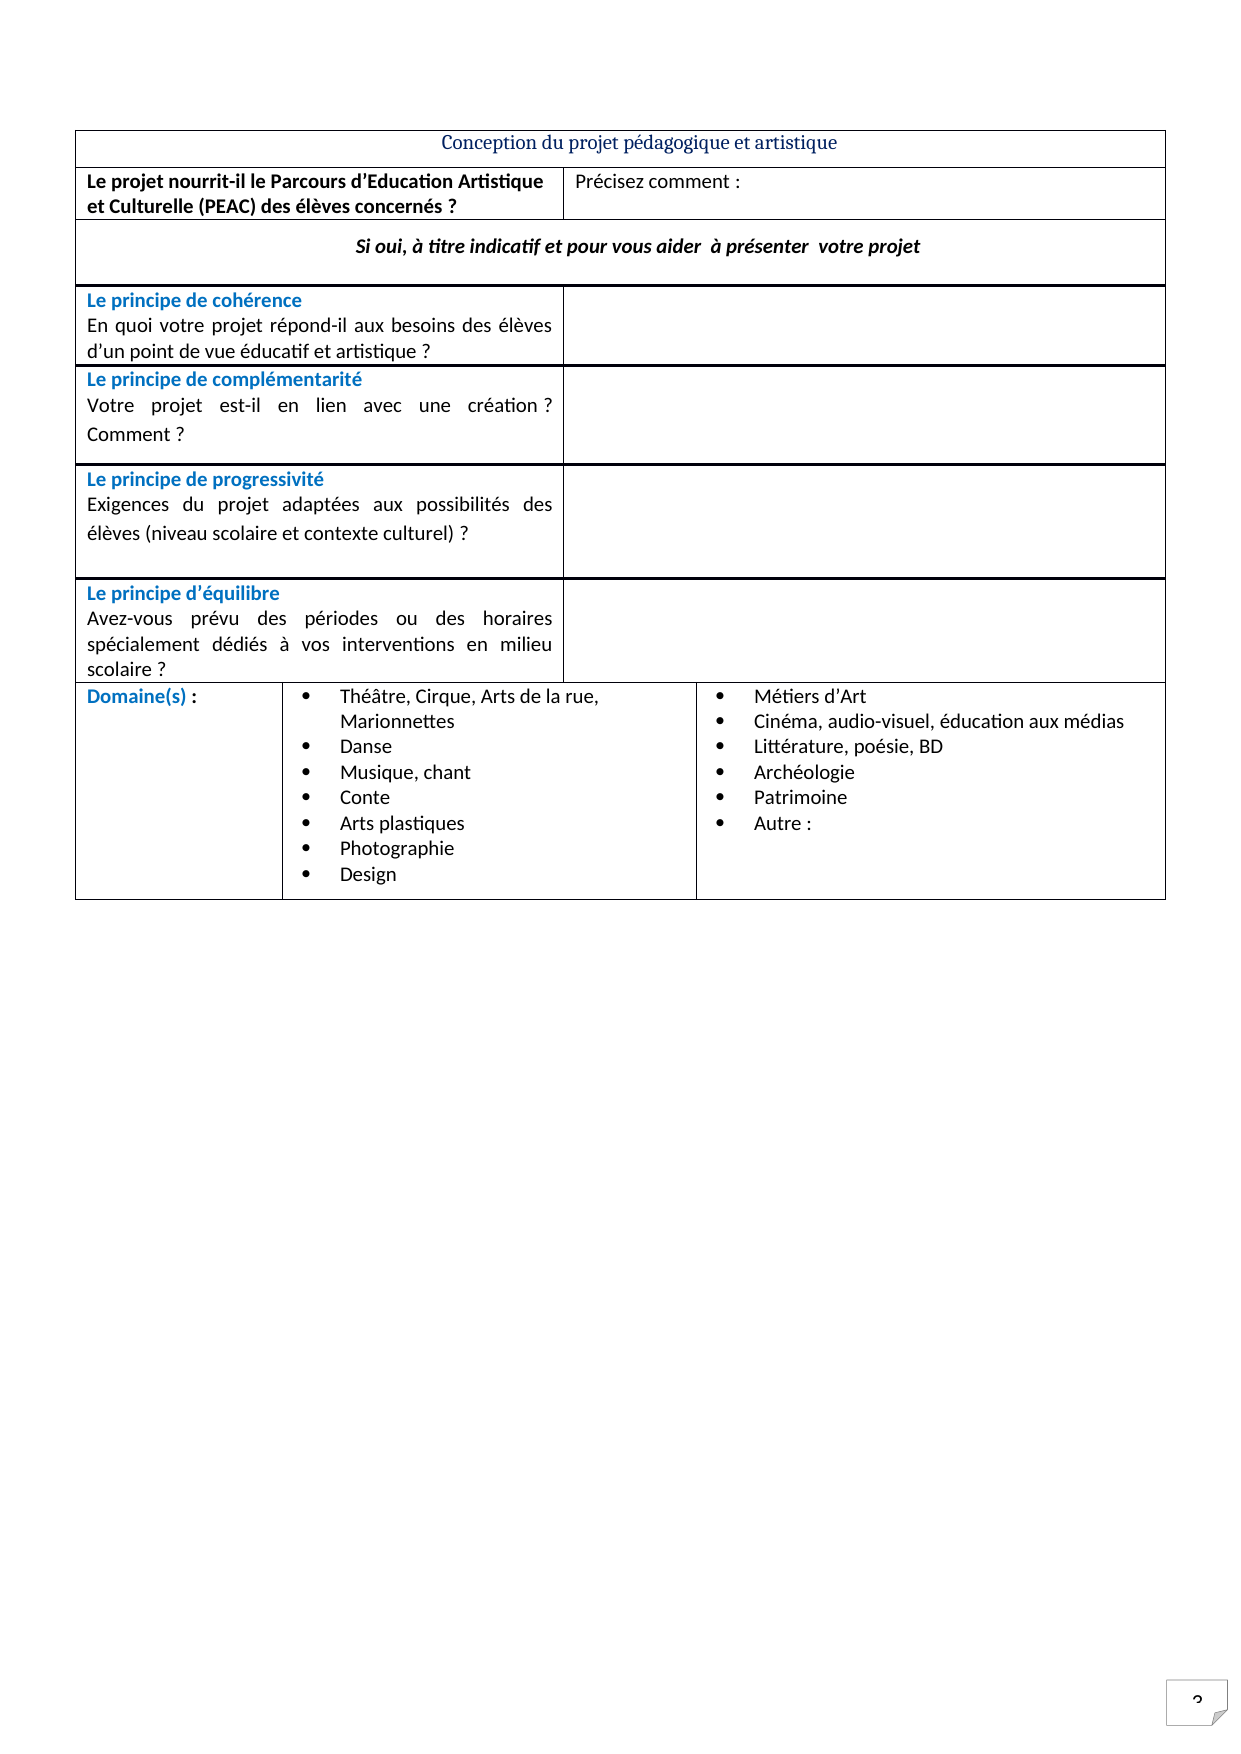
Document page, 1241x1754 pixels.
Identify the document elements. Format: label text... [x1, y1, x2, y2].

table_cell [564, 287, 1165, 363]
table_cell [564, 466, 1165, 577]
table_cell Le principe d’équilibre Avez-vous prévu des périodes ou des horaires spécialement dédiés à vos interventions en milieu scolaire ? [76, 580, 563, 682]
table_header Conception du projet pédagogique et artistique [76, 131, 1165, 167]
table_cell Le principe de cohérence En quoi votre projet répond-il aux besoins des élèves d’un point de vue éducatif et artistique ? [76, 287, 563, 363]
table_cell Le principe de complémentarité Votre projet est-il en lien avec une création ? Comment ? [76, 367, 563, 463]
table_cell [564, 367, 1165, 463]
table_cell Le projet nourrit-il le Parcours d’Education Artistique et Culturelle (PEAC) des élèves concernés ? [76, 168, 563, 219]
table_cell Métiers d’Art Cinéma, audio-visuel, éducation aux médias Littérature, poésie, BD Archéologie Patrimoine Autre : [697, 683, 1165, 899]
table_cell Domaine(s) : [76, 683, 282, 899]
table_cell Le principe de progressivité Exigences du projet adaptées aux possibilités des élèves (niveau scolaire et contexte culturel) ? [76, 466, 563, 577]
table_cell Théâtre, Cirque, Arts de la rue, Marionnettes Danse Musique, chant Conte Arts plastiques Photographie Design [283, 683, 696, 899]
table_cell Si oui, à titre indicatif et pour vous aider à présenter votre projet [76, 220, 1165, 284]
table_cell [564, 580, 1165, 682]
table_cell Précisez comment : [564, 168, 1165, 219]
